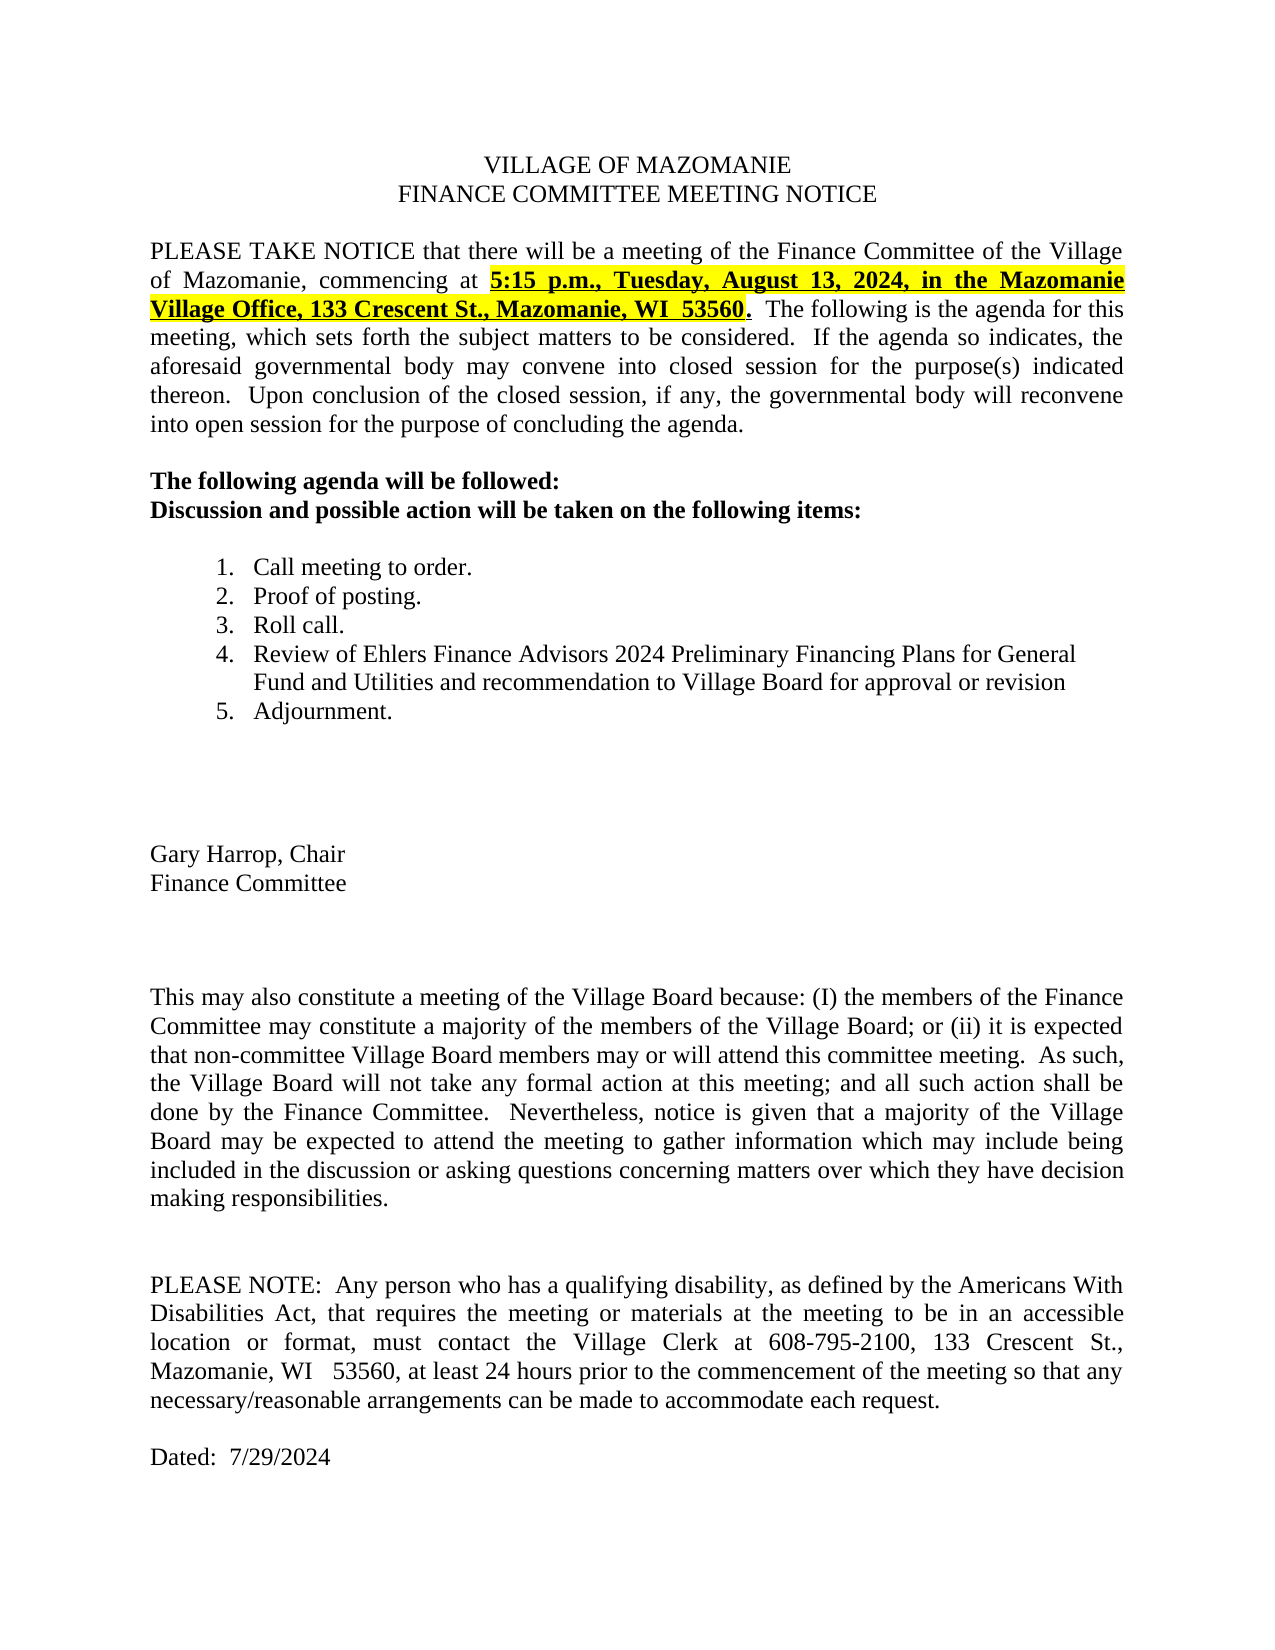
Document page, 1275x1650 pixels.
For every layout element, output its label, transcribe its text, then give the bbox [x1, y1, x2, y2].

text FINANCE COMMITTEE MEETING NOTICE [150, 179, 1125, 207]
list Roll call. [216, 610, 1125, 639]
list Adjournment. [216, 696, 1125, 725]
list Call meeting to order. [216, 552, 1125, 581]
text The following agenda will be followed: [150, 466, 1125, 495]
text Discussion and possible action will be taken on the following items: [150, 495, 1125, 524]
text This may also constitute a meeting of the Village Board because: (I) the members of the Finance Committee may constitute a majority of the members of the Village Board; or (ii) it is expected that non-committee Village Board members may or will attend this committee meeting. As such, the Village Board will not take any formal action at this meeting; and all such action shall be done by the Finance Committee. Nevertheless, notice is given that a majority of the Village Board may be expected to attend the meeting to gather information which may include being included in the discussion or asking questions concerning matters over which they have decision making responsibilities. [150, 982, 1125, 1212]
text Finance Committee [150, 868, 1125, 897]
text Dated: 7/29/2024 [75, 1442, 1237, 1471]
list Proof of posting. [216, 581, 1125, 610]
text Gary Harrop, Chair [150, 839, 1125, 868]
list Review of Ehlers Finance Advisors 2024 Preliminary Financing Plans for General Fund and Utilities and recommendation to Village Board for approval or revision [216, 639, 1125, 696]
text PLEASE TAKE NOTICE that there will be a meeting of the Finance Committee of the Village of Mazomanie, commencing at 5:15 p.m., Tuesday, August 13, 2024, in the Mazomanie Village Office, 133 Crescent St., Mazomanie, WI 53560. The following is the agenda for this meeting, which sets forth the subject matters to be considered. If the agenda so indicates, the aforesaid governmental body may convene into closed session for the purpose(s) indicated thereon. Upon conclusion of the closed session, if any, the governmental body will reconvene into open session for the purpose of concluding the agenda. [150, 294, 1125, 437]
text VILLAGE OF MAZOMANIE [150, 150, 1125, 179]
text PLEASE TAKE NOTICE that there will be a meeting of the Finance Committee of the Village of Mazomanie, commencing at 5:15 p.m., Tuesday, August 13, 2024, in the Mazomanie Village Office, 133 Crescent St., Mazomanie, WI 53560. The following is the agenda for this meeting, which sets forth the subject matters to be considered. If the agenda so indicates, the aforesaid governmental body may convene into closed session for the purpose(s) indicated thereon. Upon conclusion of the closed session, if any, the governmental body will reconvene into open session for the purpose of concluding the agenda. [150, 236, 1125, 294]
text PLEASE NOTE: Any person who has a qualifying disability, as defined by the Americans With Disabilities Act, that requires the meeting or materials at the meeting to be in an accessible location or format, must contact the Village Clerk at 608-795-2100, 133 Crescent St., Mazomanie, WI 53560, at least 24 hours prior to the commencement of the meeting so that any necessary/reasonable arrangements can be made to accommodate each request. [150, 1270, 1125, 1413]
